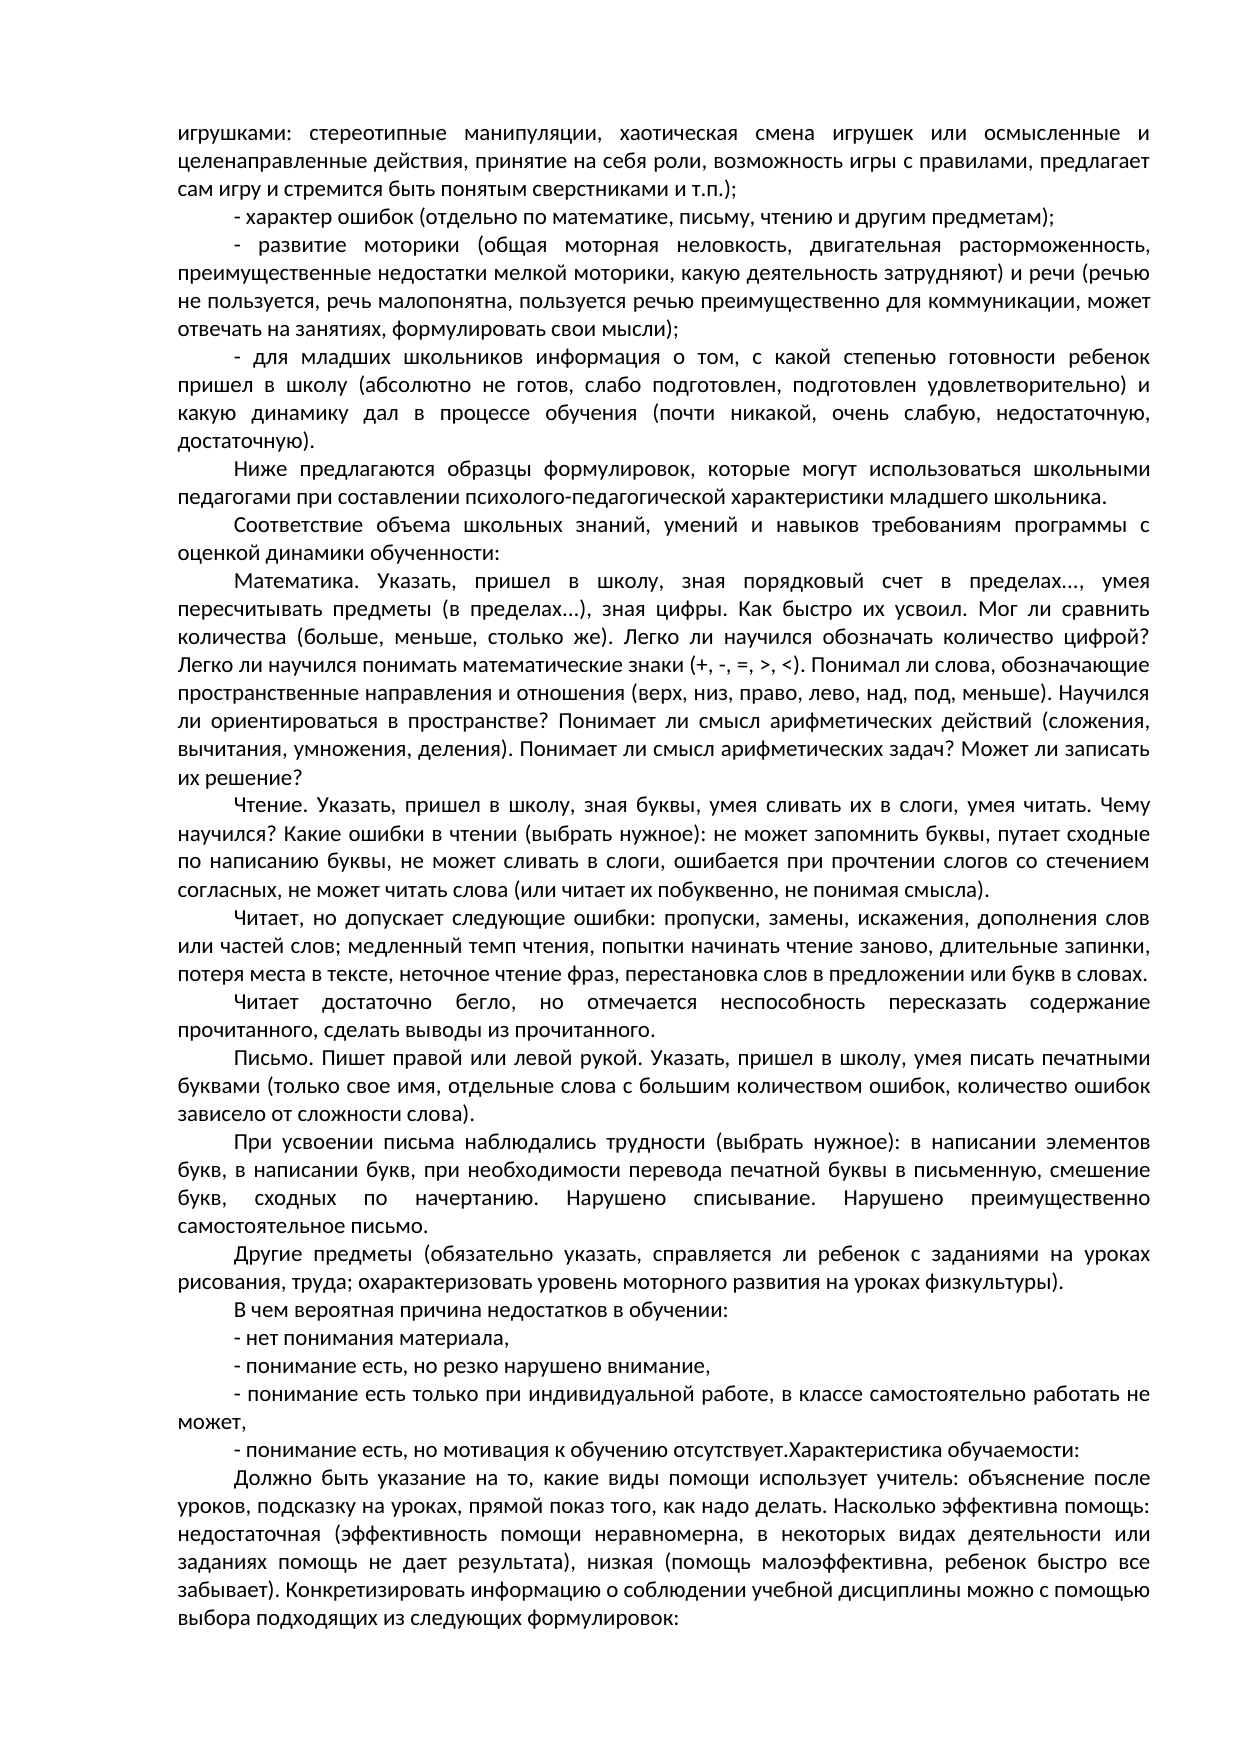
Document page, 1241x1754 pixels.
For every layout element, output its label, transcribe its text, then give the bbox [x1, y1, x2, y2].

text - характер ошибок (отдельно по математике, письму, чтению и другим предметам); [177, 202, 1152, 230]
text - понимание есть только при индивидуальной работе, в классе самостоятельно работать не может, [177, 1379, 1152, 1435]
text - понимание есть, но резко нарушено внимание, [177, 1351, 1152, 1379]
text Ниже предлагаются образцы формулировок, которые могут использоваться школьными педагогами при составлении психолого-педагогической характеристики младшего школьника. [177, 454, 1152, 510]
text При усвоении письма наблюдались трудности (выбрать нужное): в написании элементов букв, в написании букв, при необходимости перевода печатной буквы в письменную, смешение букв, сходных по начертанию. Нарушено списывание. Нарушено преимущественно самостоятельное письмо. [177, 1127, 1152, 1239]
text Должно быть указание на то, какие виды помощи использует учитель: объяснение после уроков, подсказку на уроках, прямой показ того, как надо делать. Насколько эффективна помощь: недостаточная (эффективность помощи неравномерна, в некоторых видах деятельности или заданиях помощь не дает результата), низкая (помощь малоэффективна, ребенок быстро все забывает). Конкретизировать информацию о соблюдении учебной дисциплины можно с помощью выбора подходящих из следующих формулировок: [177, 1463, 1152, 1631]
text - развитие моторики (общая моторная неловкость, двигательная расторможенность, преимущественные недостатки мелкой моторики, какую деятельность затрудняют) и речи (речью не пользуется, речь малопонятна, пользуется речью преимущественно для коммуникации, может отвечать на занятиях, формулировать свои мысли); [177, 230, 1152, 342]
text Читает достаточно бегло, но отмечается неспособность пересказать содержание прочитанного, сделать выводы из прочитанного. [177, 987, 1152, 1043]
text В чем вероятная причина недостатков в обучении: [177, 1295, 1152, 1323]
text - для младших школьников информация о том, с какой степенью готовности ребенок пришел в школу (абсолютно не готов, слабо подготовлен, подготовлен удовлетворительно) и какую динамику дал в процессе обучения (почти никакой, очень слабую, недостаточную, достаточную). [177, 342, 1152, 454]
text Математика. Указать, пришел в школу, зная порядковый счет в пределах..., умея пересчитывать предметы (в пределах...), зная цифры. Как быстро их усвоил. Мог ли сравнить количества (больше, меньше, столько же). Легко ли научился обозначать количество цифрой? Легко ли научился понимать математические знаки (+, -, =, >, <). Понимал ли слова, обозначающие пространственные направления и отношения (верх, низ, право, лево, над, под, меньше). Научился ли ориентироваться в пространстве? Понимает ли смысл арифметических действий (сложения, вычитания, умножения, деления). Понимает ли смысл арифметических задач? Может ли записать их решение? [177, 566, 1152, 791]
text Читает, но допускает следующие ошибки: пропуски, замены, искажения, дополнения слов или частей слов; медленный темп чтения, попытки начинать чтение заново, длительные запинки, потеря места в тексте, неточное чтение фраз, перестановка слов в предложении или букв в словах. [177, 903, 1152, 987]
text Чтение. Указать, пришел в школу, зная буквы, умея сливать их в слоги, умея читать. Чему научился? Какие ошибки в чтении (выбрать нужное): не может запомнить буквы, путает сходные по написанию буквы, не может сливать в слоги, ошибается при прочтении слогов со стечением согласных, не может читать слова (или читает их побуквенно, не понимая смысла). [177, 791, 1152, 903]
text - понимание есть, но мотивация к обучению отсутствует.Характеристика обучаемости: [177, 1435, 1152, 1463]
text Другие предметы (обязательно указать, справляется ли ребенок с заданиями на уроках рисования, труда; охарактеризовать уровень моторного развития на уроках физкультуры). [177, 1239, 1152, 1295]
text - нет понимания материала, [177, 1323, 1152, 1351]
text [177, 118, 1152, 202]
text Соответствие объема школьных знаний, умений и навыков требованиям программы с оценкой динамики обученности: [177, 510, 1152, 566]
text Письмо. Пишет правой или левой рукой. Указать, пришел в школу, умея писать печатными буквами (только свое имя, отдельные слова с большим количеством ошибок, количество ошибок зависело от сложности слова). [177, 1043, 1152, 1127]
